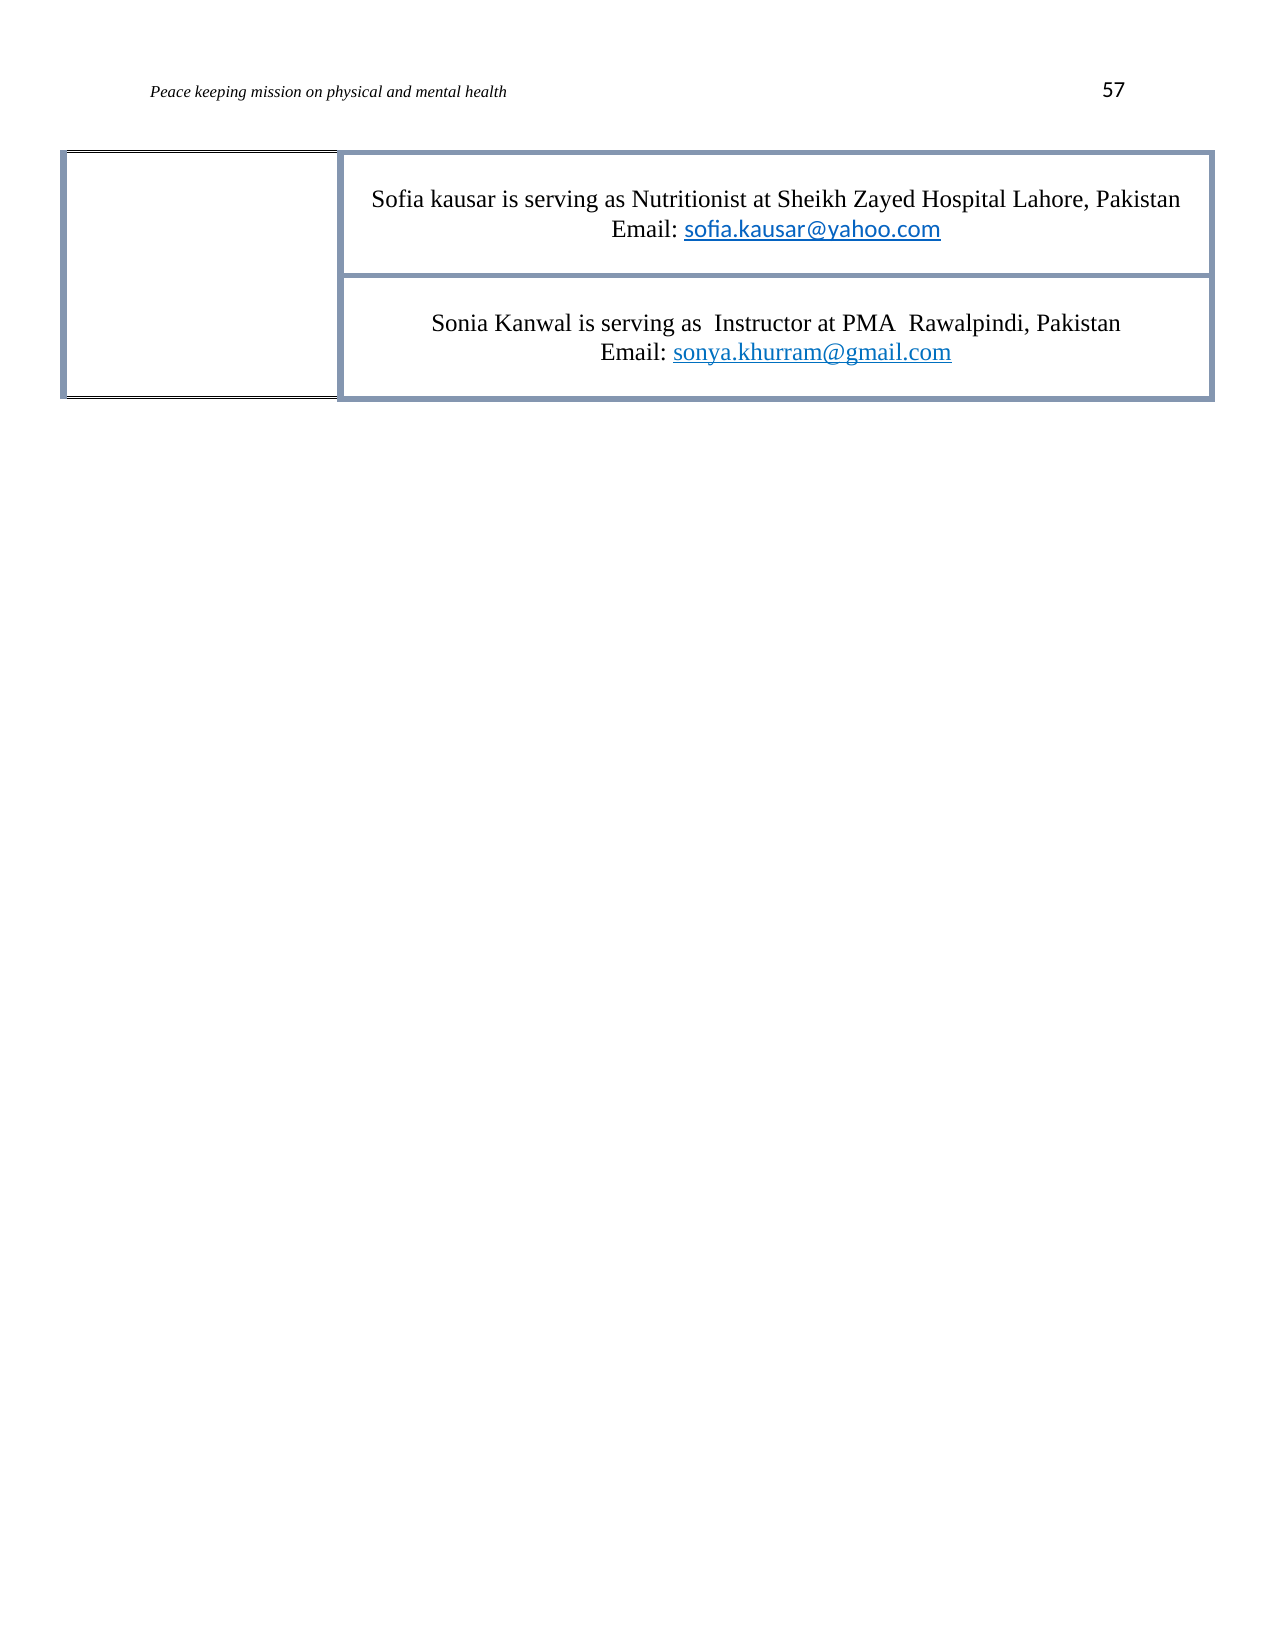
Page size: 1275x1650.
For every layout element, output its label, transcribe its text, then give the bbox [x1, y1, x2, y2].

table_cell Sonia Kanwal is serving as Instructor at PMA Rawalpindi, Pakistan Email: sonya.khurram@gmail.com [344, 278, 1209, 396]
table_cell Sofia kausar is serving as Nutritionist at Sheikh Zayed Hospital Lahore, Pakistan Email: sofia.kausar@yahoo.com [344, 155, 1209, 273]
